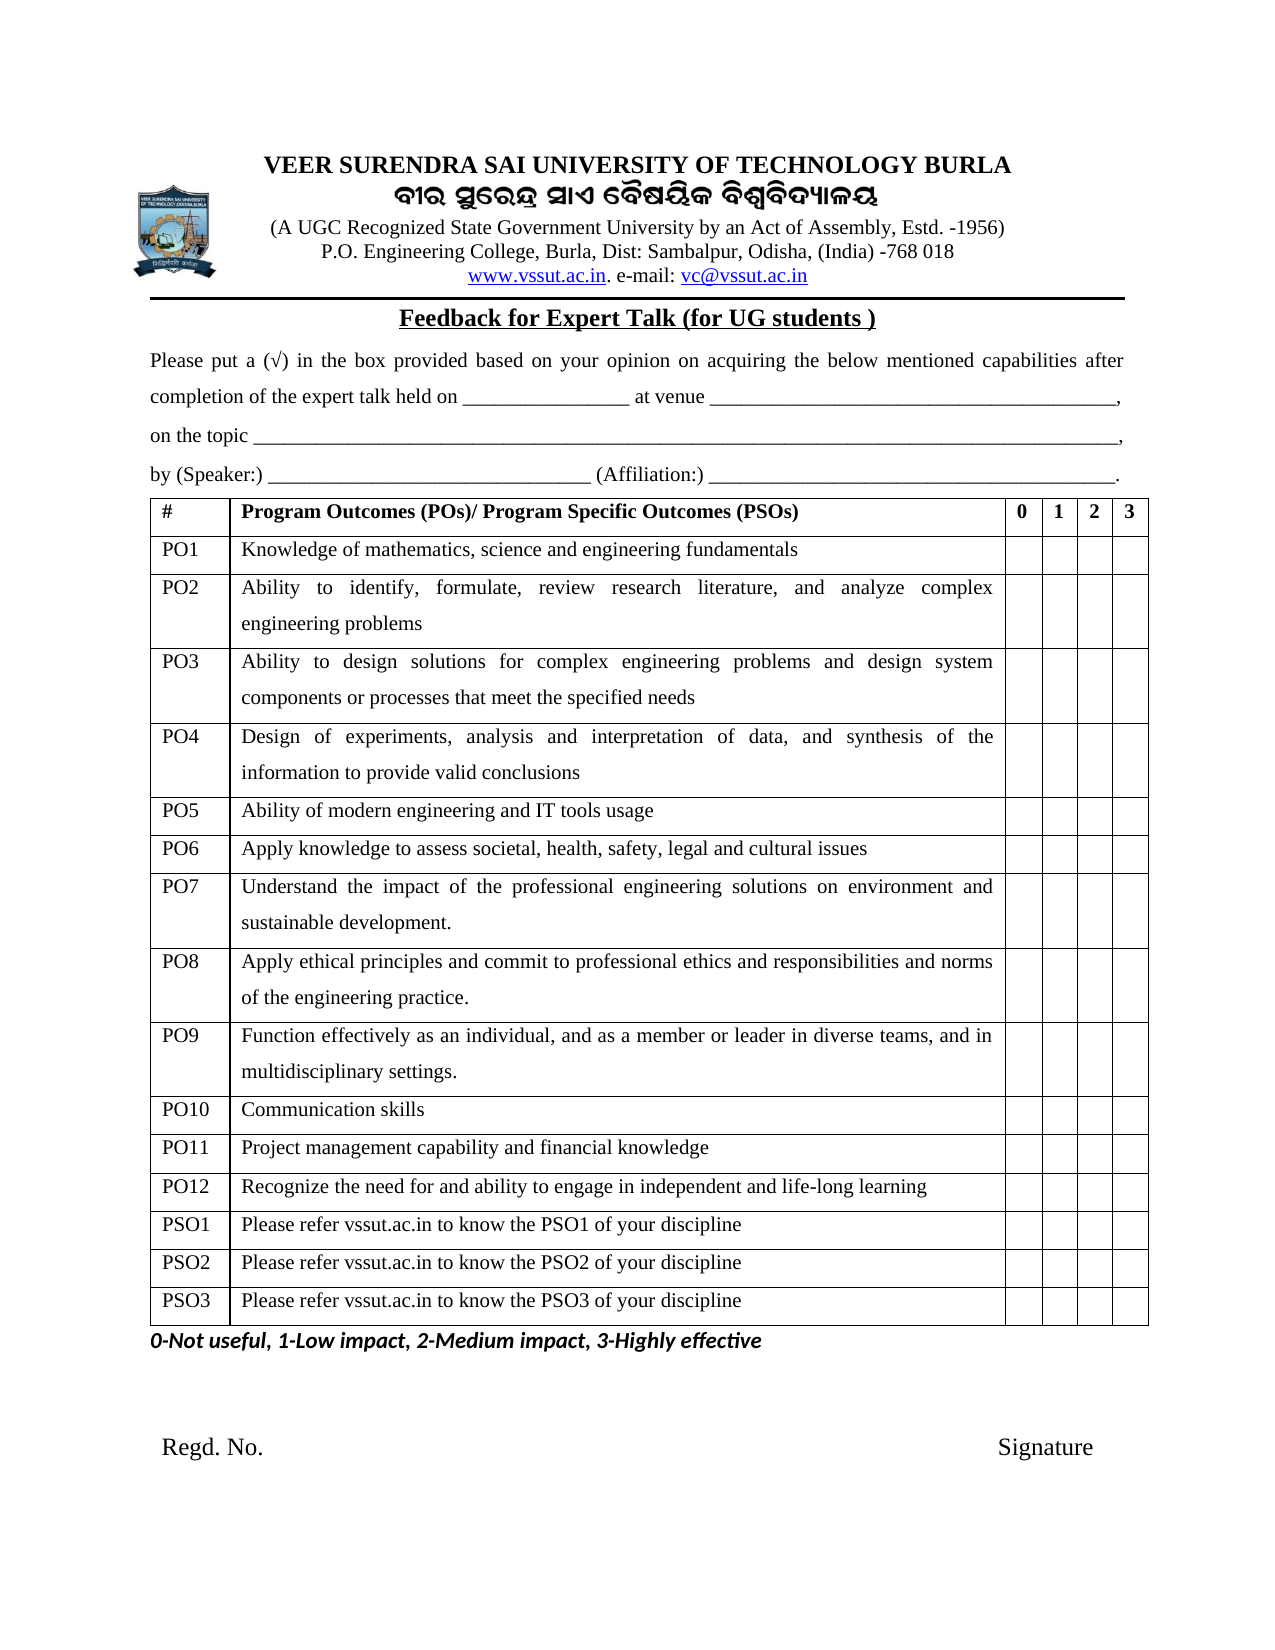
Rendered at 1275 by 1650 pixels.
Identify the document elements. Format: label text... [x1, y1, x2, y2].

table_cell [1078, 649, 1112, 722]
table_cell [1113, 1212, 1148, 1249]
table_cell Please refer vssut.ac.in to know the PSO3 of your discipline [231, 1288, 1005, 1325]
table_header Signature [649, 1433, 1148, 1486]
table_cell Apply knowledge to assess societal, health, safety, legal and cultural issues [231, 836, 1005, 873]
table_cell [1043, 1097, 1077, 1134]
table_cell Function effectively as an individual, and as a member or leader in diverse teams, and in multidisciplinary settings. [231, 1023, 1005, 1096]
table_cell PO8 [151, 949, 229, 1022]
table_cell [1113, 649, 1148, 722]
table_cell [1043, 724, 1077, 797]
table_cell [1113, 575, 1148, 648]
text 0-Not useful, 1-Low impact, 2-Medium impact, 3-Highly effective [150, 1326, 1125, 1354]
table_cell [1006, 1135, 1042, 1172]
table_cell [1006, 1212, 1042, 1249]
table_cell PO2 [151, 575, 229, 648]
table_cell Project management capability and financial knowledge [231, 1135, 1005, 1172]
table_cell [1113, 724, 1148, 797]
table_cell [1078, 1174, 1112, 1211]
table_cell [1113, 1023, 1148, 1096]
table_header Regd. No. [150, 1433, 649, 1486]
table_cell [1078, 836, 1112, 873]
table_cell [1078, 1212, 1112, 1249]
table_cell [1078, 798, 1112, 835]
table_cell [1006, 1023, 1042, 1096]
table_cell [1078, 1135, 1112, 1172]
text VEER SURENDRA SAI UNIVERSITY OF TECHNOLOGY BURLA [150, 150, 1125, 179]
table_cell PO12 [151, 1174, 229, 1211]
text Feedback for Expert Talk (for UG students ) [150, 303, 1125, 331]
table_cell [1043, 575, 1077, 648]
table_cell PO3 [151, 649, 229, 722]
table_cell [1006, 798, 1042, 835]
table_cell [1078, 1023, 1112, 1096]
text by (Speaker:) _______________________________ (Affiliation:) _______________________________________. [150, 461, 1125, 486]
table_header # [151, 499, 229, 536]
table_cell [1006, 575, 1042, 648]
table_cell [1006, 836, 1042, 873]
table_cell [1006, 949, 1042, 1022]
table_cell [1113, 874, 1148, 947]
text on the topic ___________________________________________________________________________________, [150, 423, 1125, 447]
table_header 0 [1006, 499, 1042, 536]
table_cell PO7 [151, 874, 229, 947]
picture [114, 182, 235, 287]
table_cell [1043, 949, 1077, 1022]
table_cell [1078, 575, 1112, 648]
table_cell [1078, 1097, 1112, 1134]
table_header Program Outcomes (POs)/ Program Specific Outcomes (PSOs) [231, 499, 1005, 536]
table_cell Apply ethical principles and commit to professional ethics and responsibilities and norms of the engineering practice. [231, 949, 1005, 1022]
table_cell [1113, 1135, 1148, 1172]
table_cell [1043, 537, 1077, 574]
text P.O. Engineering College, Burla, Dist: Sambalpur, Odisha, (India) -768 018 [235, 239, 1125, 263]
table_cell [1078, 724, 1112, 797]
table_cell Knowledge of mathematics, science and engineering fundamentals [231, 537, 1005, 574]
table_cell PSO2 [151, 1250, 229, 1287]
table_header 3 [1113, 499, 1148, 536]
picture [394, 178, 881, 215]
table_cell [1043, 1135, 1077, 1172]
table_cell [1006, 1174, 1042, 1211]
table_cell [1113, 1250, 1148, 1287]
table_cell [1113, 1288, 1148, 1325]
table_cell [1006, 649, 1042, 722]
table_cell [1043, 1250, 1077, 1287]
table_cell Recognize the need for and ability to engage in independent and life-long learning [231, 1174, 1005, 1211]
table_cell [1043, 836, 1077, 873]
table_cell [1043, 874, 1077, 947]
table_cell [1078, 537, 1112, 574]
table_cell [1043, 649, 1077, 722]
table_cell PSO3 [151, 1288, 229, 1325]
table_cell PO1 [151, 537, 229, 574]
table_cell [1078, 1288, 1112, 1325]
table_cell Please refer vssut.ac.in to know the PSO2 of your discipline [231, 1250, 1005, 1287]
table_cell Ability to identify, formulate, review research literature, and analyze complex engineering problems [231, 575, 1005, 648]
table_cell PO9 [151, 1023, 229, 1096]
table_cell [1006, 1288, 1042, 1325]
table_cell PO4 [151, 724, 229, 797]
table_cell [1113, 537, 1148, 574]
table_cell [1043, 798, 1077, 835]
table_cell PO6 [151, 836, 229, 873]
table_cell [1113, 798, 1148, 835]
table_cell [1078, 949, 1112, 1022]
table_cell [1006, 1097, 1042, 1134]
table_header 2 [1078, 499, 1112, 536]
table_header 1 [1043, 499, 1077, 536]
table_cell Design of experiments, analysis and interpretation of data, and synthesis of the information to provide valid conclusions [231, 724, 1005, 797]
table_cell Communication skills [231, 1097, 1005, 1134]
table_cell Ability of modern engineering and IT tools usage [231, 798, 1005, 835]
text Please put a (√) in the box provided based on your opinion on acquiring the below mentioned capabilities after completion of the expert talk held on ________________ at venue _______________________________________, [150, 348, 1125, 408]
table_cell [1113, 836, 1148, 873]
table_cell Ability to design solutions for complex engineering problems and design system components or processes that meet the specified needs [231, 649, 1005, 722]
table_cell PO10 [151, 1097, 229, 1134]
table_cell [1006, 874, 1042, 947]
table_cell [1078, 874, 1112, 947]
table_cell [1006, 724, 1042, 797]
table_cell PO5 [151, 798, 229, 835]
table_cell [1113, 949, 1148, 1022]
table_cell Please refer vssut.ac.in to know the PSO1 of your discipline [231, 1212, 1005, 1249]
text (A UGC Recognized State Government University by an Act of Assembly, Estd. -1956) [235, 215, 1125, 239]
table_cell [1078, 1250, 1112, 1287]
table_cell [1006, 1250, 1042, 1287]
table_cell PO11 [151, 1135, 229, 1172]
table_cell [1043, 1212, 1077, 1249]
table_cell [1043, 1288, 1077, 1325]
table_cell [1006, 537, 1042, 574]
text www.vssut.ac.in. e-mail: vc@vssut.ac.in [235, 263, 1125, 287]
table_cell [1113, 1174, 1148, 1211]
table_cell PSO1 [151, 1212, 229, 1249]
table_cell [1043, 1023, 1077, 1096]
table_cell Understand the impact of the professional engineering solutions on environment and sustainable development. [231, 874, 1005, 947]
table_cell [1113, 1097, 1148, 1134]
table_cell [1043, 1174, 1077, 1211]
